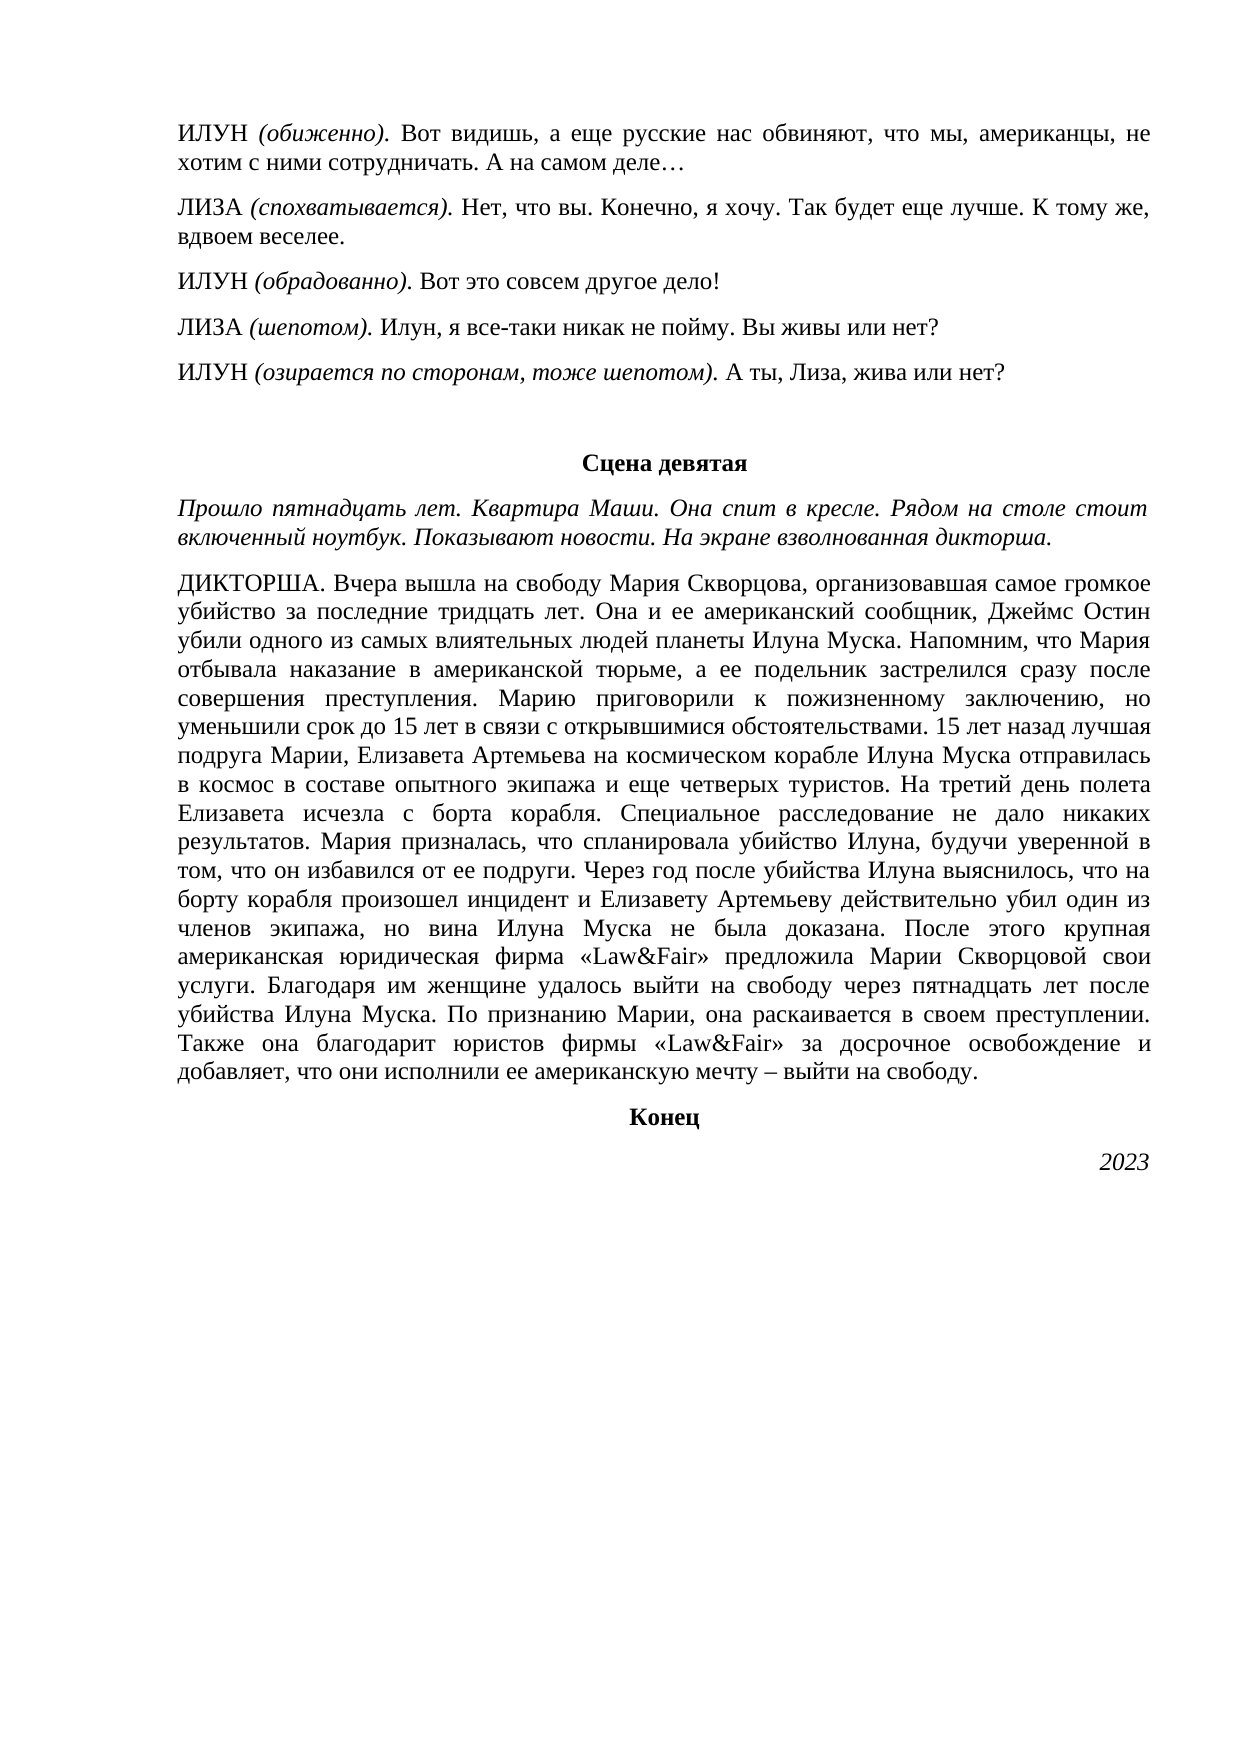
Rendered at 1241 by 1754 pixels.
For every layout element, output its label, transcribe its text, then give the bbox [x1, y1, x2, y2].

text Прошло пятнадцать лет. Квартира Маши. Она спит в кресле. Рядом на столе стоит включенный ноутбук. Показывают новости. На экране взволнованная дикторша. [177, 493, 1152, 551]
text ИЛУН (озирается по сторонам, тоже шепотом). А ты, Лиза, жива или нет? [177, 357, 1152, 386]
text ИЛУН (обрадованно). Вот это совсем другое дело! [177, 266, 1152, 295]
text ДИКТОРША. Вчера вышла на свободу Мария Скворцова, организовавшая самое громкое убийство за последние тридцать лет. Она и ее американский сообщник, Джеймс Остин убили одного из самых влиятельных людей планеты Илуна Муска. Напомним, что Мария отбывала наказание в американской тюрьме, а ее подельник застрелился сразу после совершения преступления. Марию приговорили к пожизненному заключению, но уменьшили срок до 15 лет в связи с открывшимися обстоятельствами. 15 лет назад лучшая подруга Марии, Елизавета Артемьева на космическом корабле Илуна Муска отправилась в космос в составе опытного экипажа и еще четверых туристов. На третий день полета Елизавета исчезла с борта корабля. Специальное расследование не дало никаких результатов. Мария призналась, что спланировала убийство Илуна, будучи уверенной в том, что он избавился от ее подруги. Через год после убийства Илуна выяснилось, что на борту корабля произошел инцидент и Елизавету Артемьеву действительно убил один из членов экипажа, но вина Илуна Муска не была доказана. После этого крупная американская юридическая фирма «Law&Fair» предложила Марии Скворцовой свои услуги. Благодаря им женщине удалось выйти на свободу через пятнадцать лет после убийства Илуна Муска. По признанию Марии, она раскаивается в своем преступлении. Также она благодарит юристов фирмы «Law&Fair» за досрочное освобождение и добавляет, что они исполнили ее американскую мечту – выйти на свободу. [177, 568, 1152, 1085]
text ЛИЗА (шепотом). Илун, я все-таки никак не пойму. Вы живы или нет? [177, 312, 1152, 341]
text Сцена девятая [177, 448, 1152, 477]
text Конец [177, 1102, 1152, 1131]
text ЛИЗА (спохватывается). Нет, что вы. Конечно, я хочу. Так будет еще лучше. К тому же, вдвоем веселее. [177, 192, 1152, 250]
text ИЛУН (обиженно). Вот видишь, а еще русские нас обвиняют, что мы, американцы, не хотим с ними сотрудничать. А на самом деле… [177, 118, 1152, 176]
text 2023 [177, 1147, 1152, 1176]
